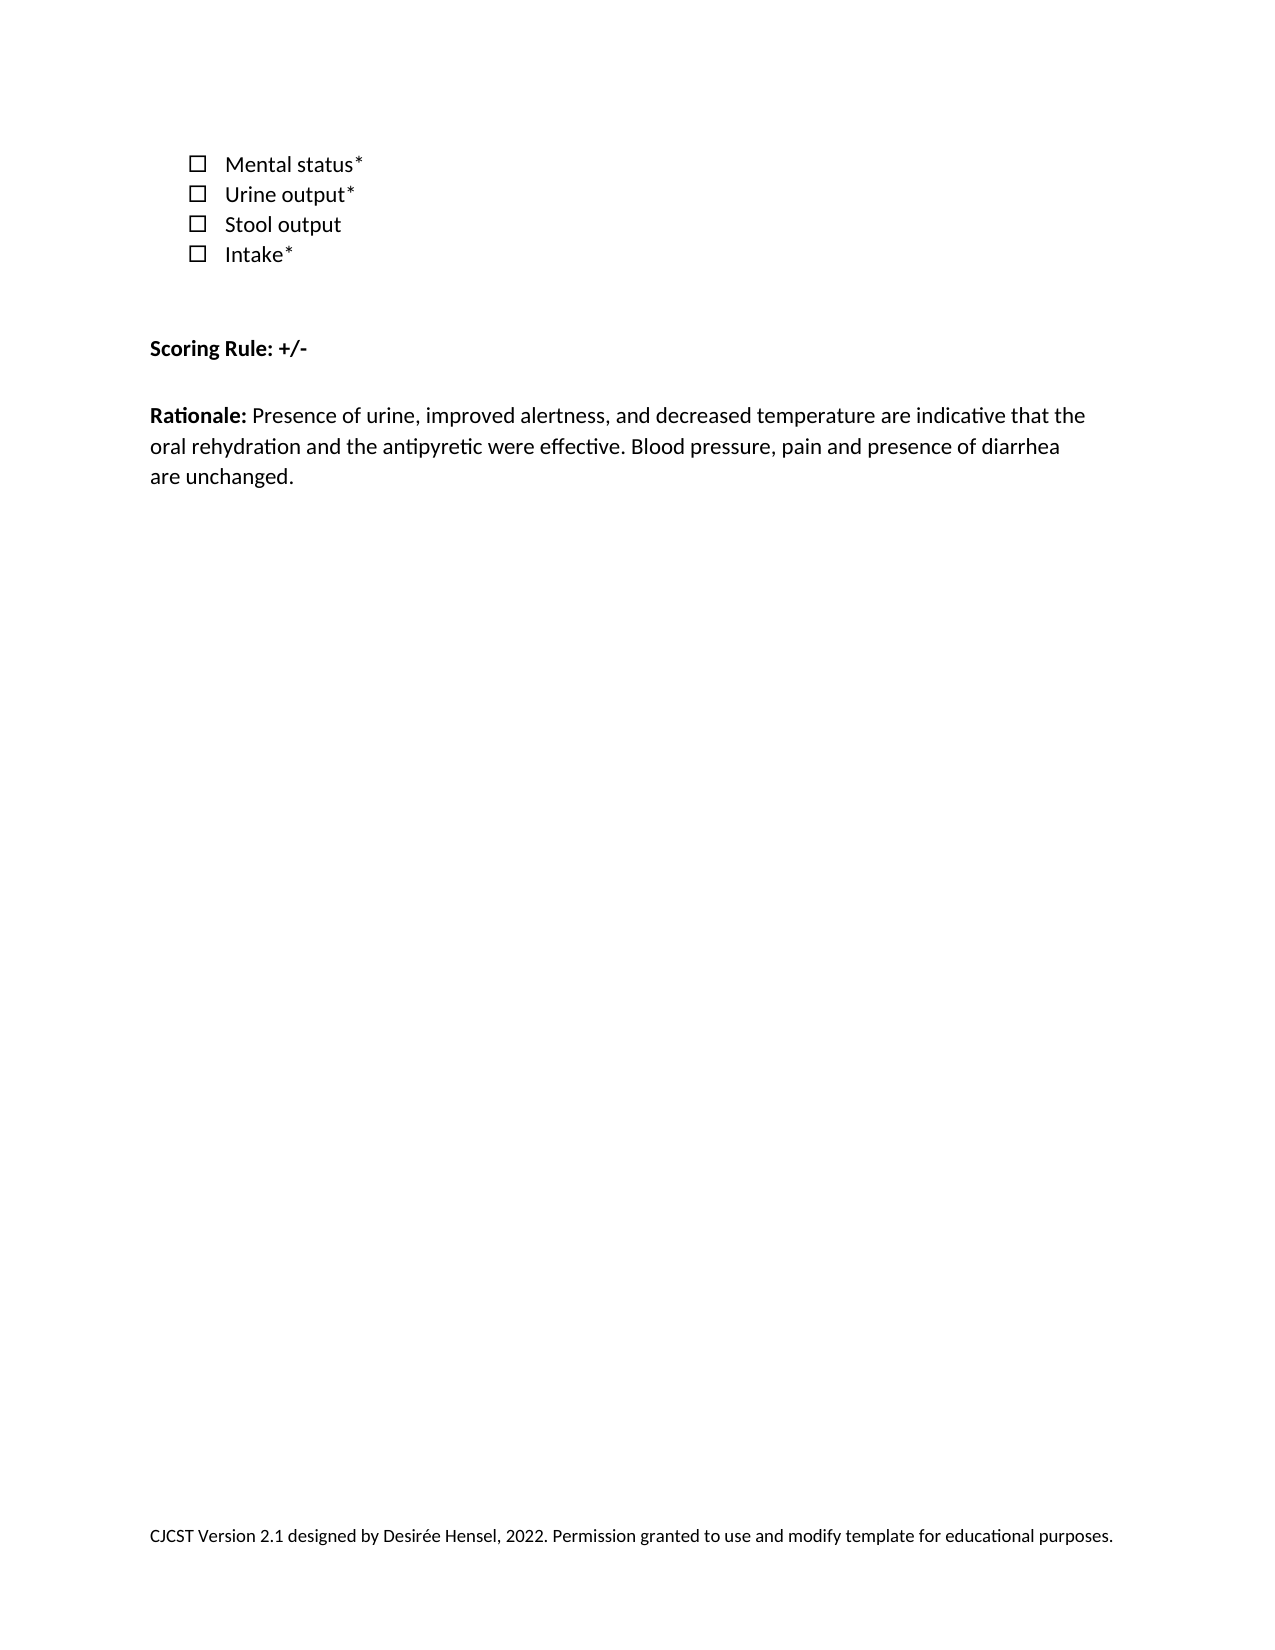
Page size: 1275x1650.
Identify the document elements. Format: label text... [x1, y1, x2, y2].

list Mental status* [187, 150, 1125, 178]
list Stool output [187, 210, 1125, 238]
text Scoring Rule: +/- [150, 334, 1125, 362]
list Intake* [187, 241, 1125, 269]
list Urine output* [187, 180, 1125, 208]
text Rationale: Presence of urine, improved alertness, and decreased temperature are indicative that the oral rehydration and the antipyretic were effective. Blood pressure, pain and presence of diarrhea are unchanged. [150, 402, 1092, 490]
